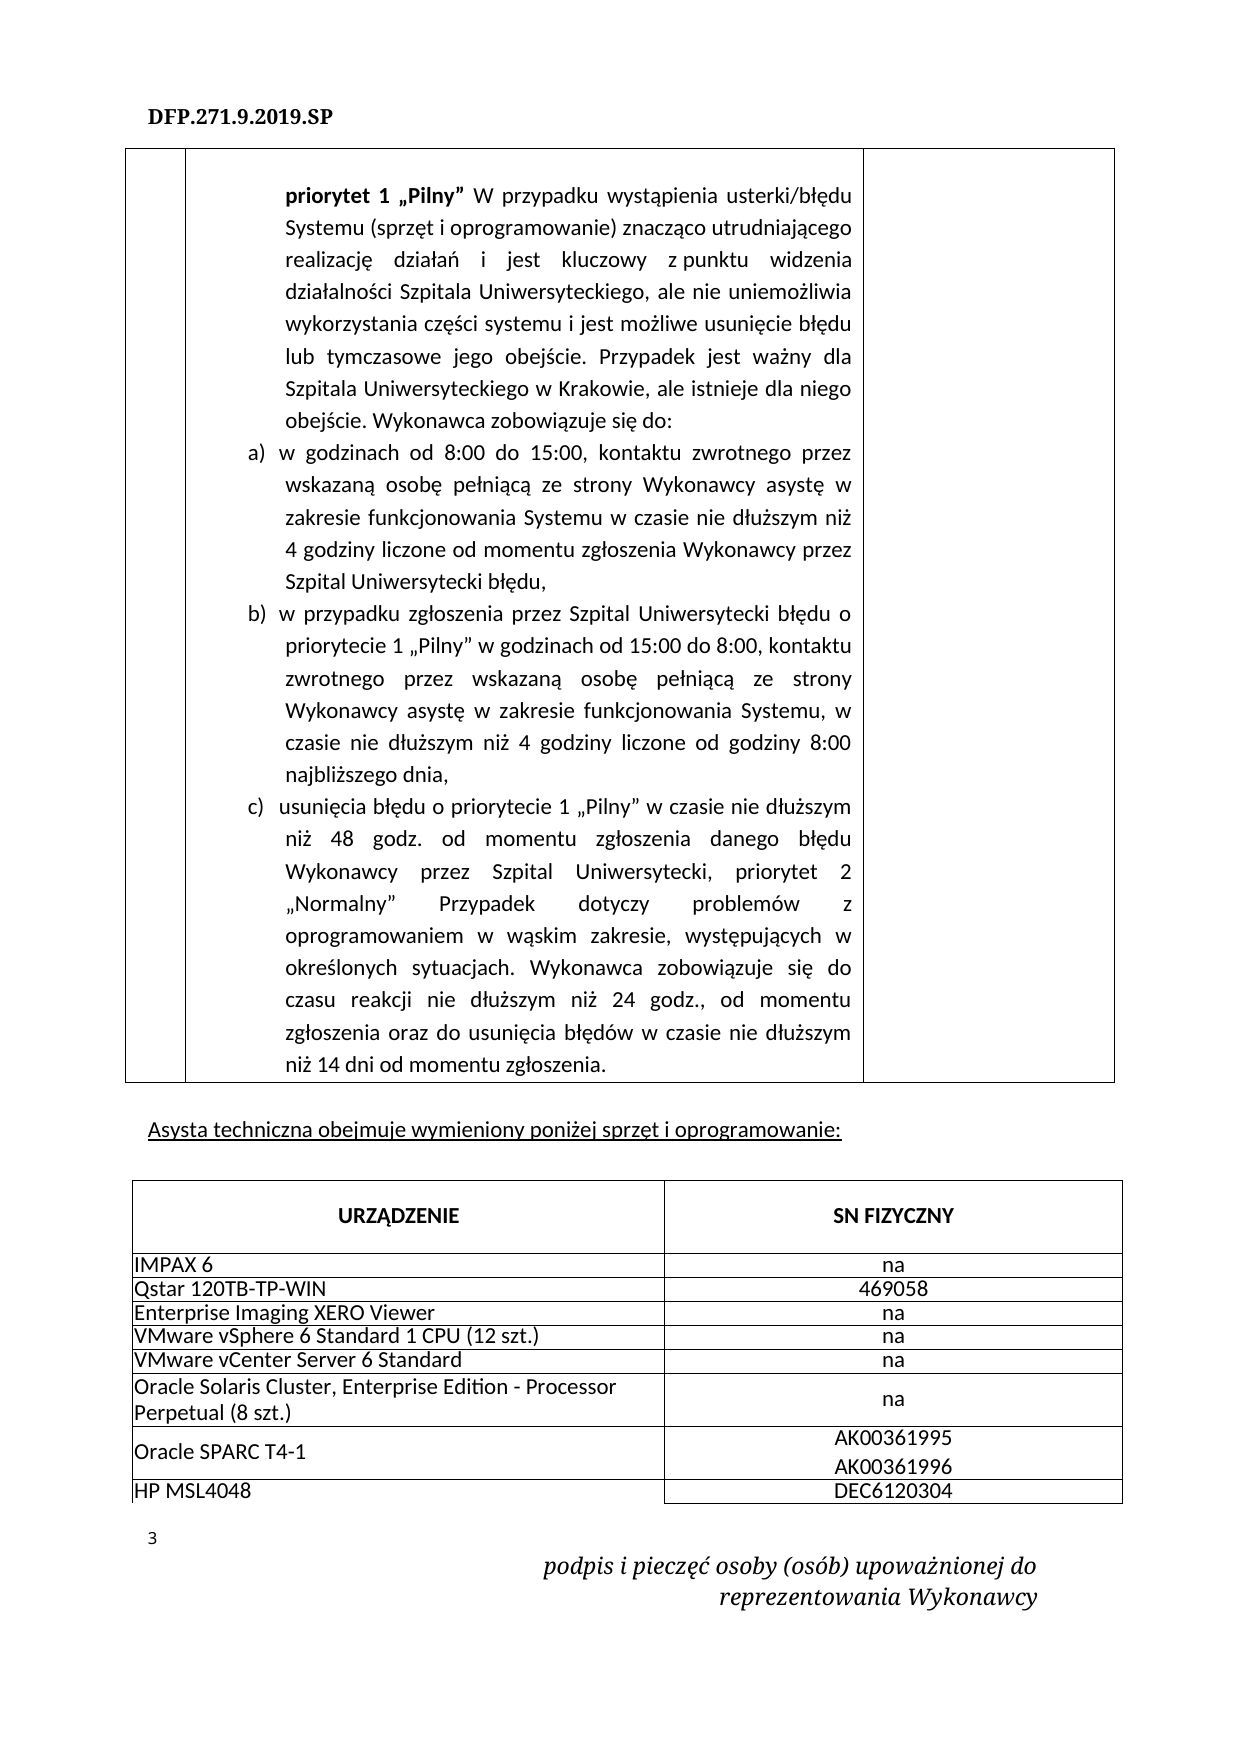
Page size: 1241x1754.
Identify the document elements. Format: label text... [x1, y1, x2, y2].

table_cell Oracle SPARC T4-1 [133, 1427, 664, 1479]
table_header URZĄDZENIE [133, 1181, 664, 1253]
table_header SN FIZYCZNY [665, 1181, 1122, 1253]
table_cell Enterprise Imaging XERO Viewer [133, 1302, 664, 1324]
table_cell HP MSL4048 [133, 1480, 664, 1503]
table_cell 469058 [665, 1278, 1122, 1301]
table_cell na [665, 1254, 1122, 1277]
table_cell Oracle Solaris Cluster, Enterprise Edition - Processor Perpetual (8 szt.) [133, 1374, 664, 1426]
table_cell na [665, 1302, 1122, 1324]
table_cell AK00361995 AK00361996 [665, 1427, 1122, 1479]
table_cell 9. [126, 149, 185, 1082]
table_cell Qstar 120TB-TP-WIN [133, 1278, 664, 1301]
table_cell DEC6120304 [665, 1480, 1122, 1503]
text Asysta techniczna obejmuje wymieniony poniżej sprzęt i oprogramowanie: [148, 1115, 1093, 1143]
table_cell IMPAX 6 [133, 1254, 664, 1277]
table_cell VMware vCenter Server 6 Standard [133, 1350, 664, 1372]
table_cell na [665, 1374, 1122, 1426]
table_cell VMware vSphere 6 Standard 1 CPU (12 szt.) [133, 1326, 664, 1348]
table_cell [864, 149, 1114, 1082]
table_cell na [665, 1326, 1122, 1348]
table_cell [186, 149, 863, 1082]
table_cell na [665, 1350, 1122, 1372]
